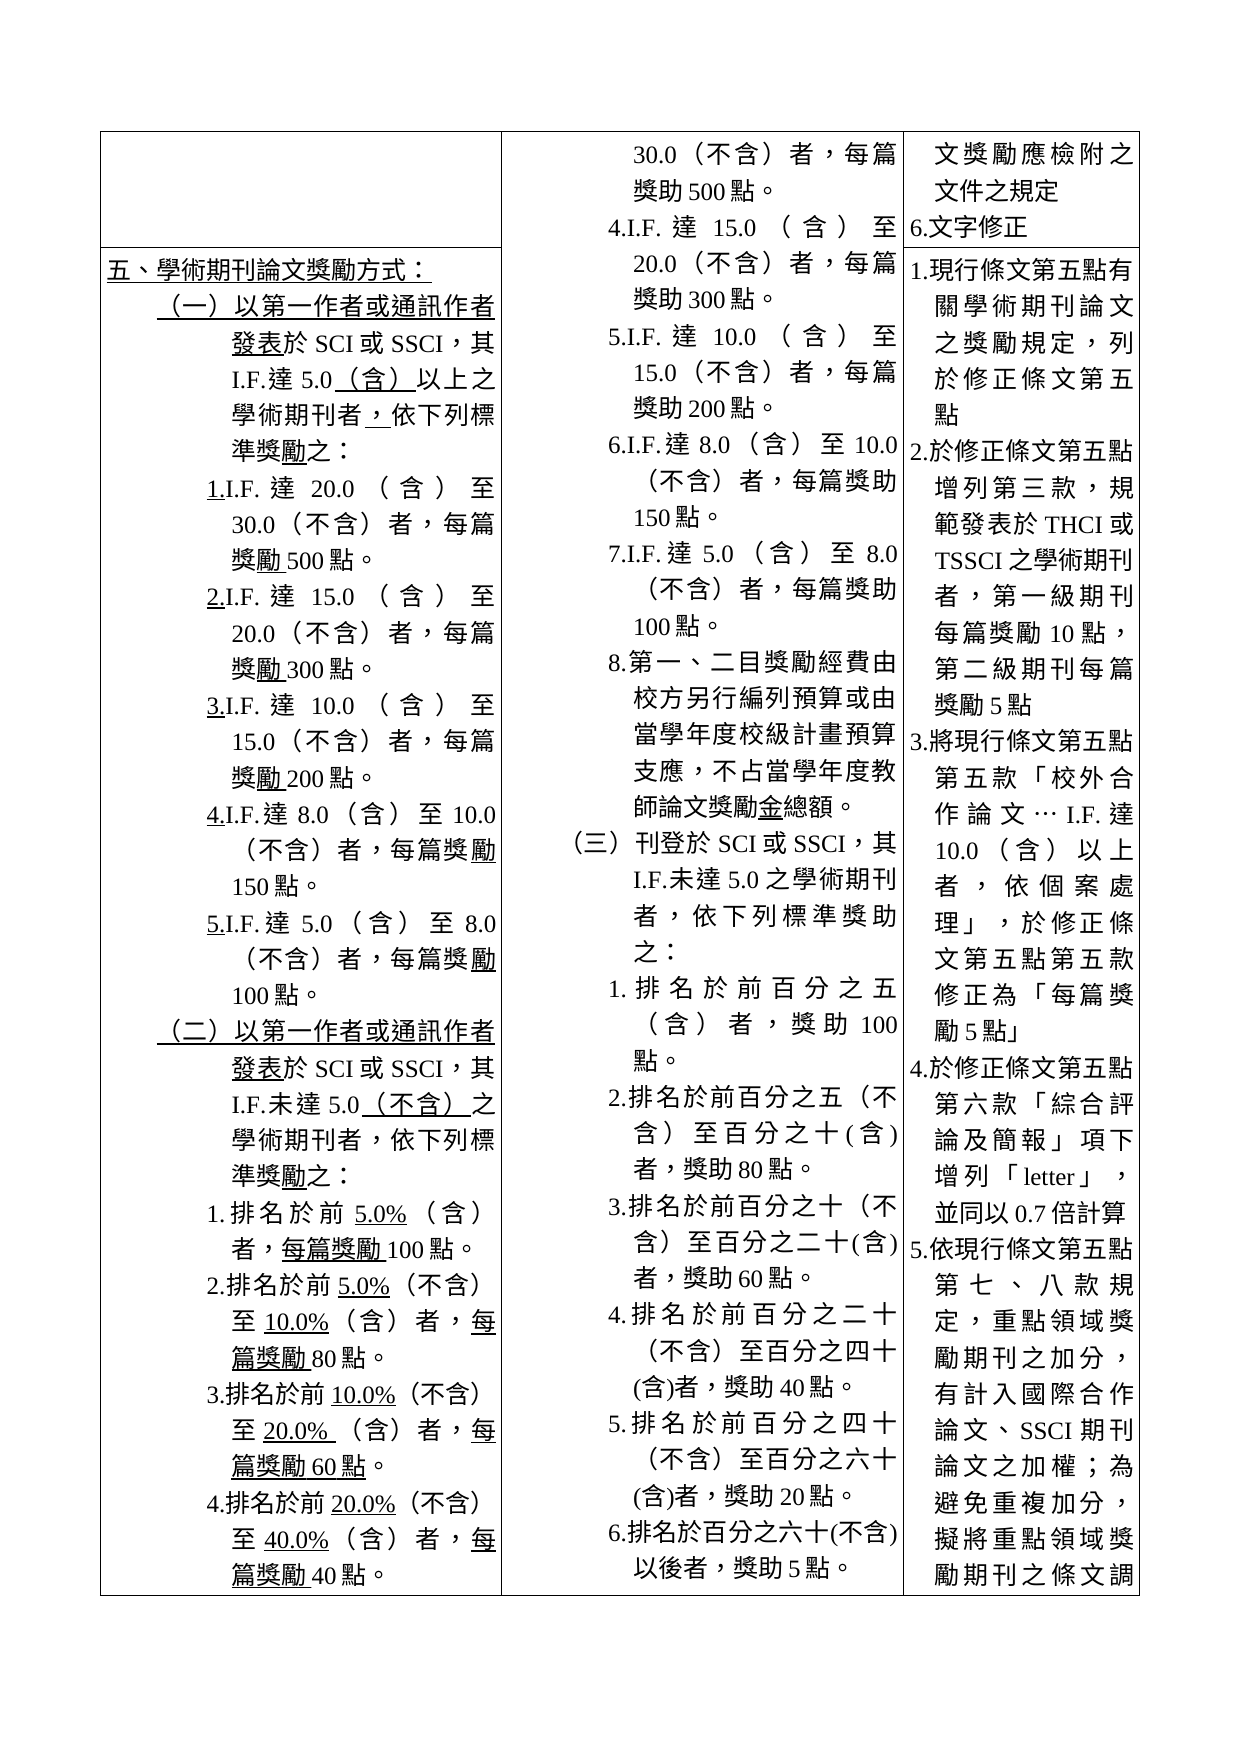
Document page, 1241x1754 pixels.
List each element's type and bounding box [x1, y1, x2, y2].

table_cell [904, 248, 1139, 1595]
table_cell [101, 248, 501, 1595]
table_cell [502, 132, 903, 1595]
table_cell [904, 132, 1139, 247]
table_cell [101, 132, 501, 247]
